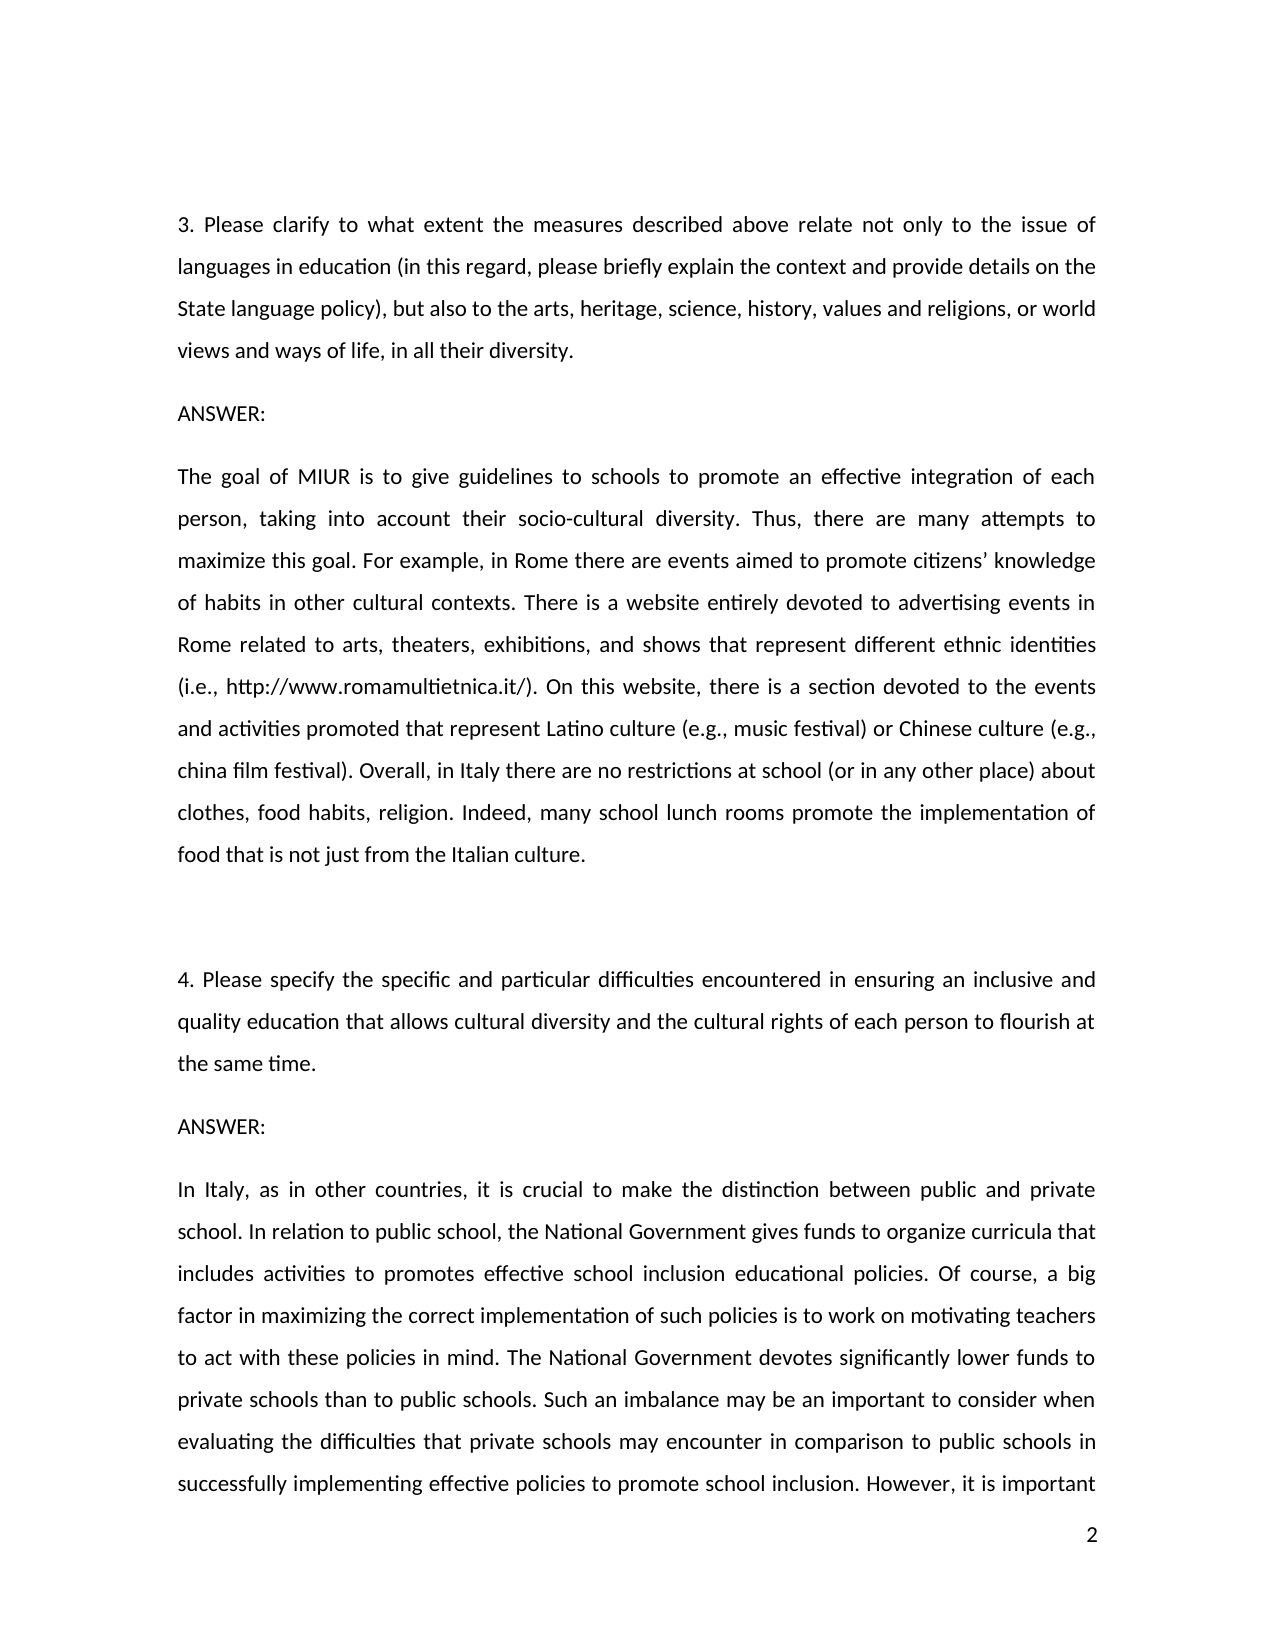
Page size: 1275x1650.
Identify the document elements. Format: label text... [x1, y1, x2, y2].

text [177, 1175, 1098, 1497]
text 3. Please clarify to what extent the measures described above relate not only to the issue of languages in education (in this regard, please briefly explain the context and provide details on the State language policy), but also to the arts, heritage, science, history, values and religions, or world views and ways of life, in all their diversity. [177, 210, 1098, 364]
text ANSWER: [177, 1112, 1098, 1140]
text The goal of MIUR is to give guidelines to schools to promote an effective integration of each person, taking into account their socio-cultural diversity. Thus, there are many attempts to maximize this goal. For example, in Rome there are events aimed to promote citizens’ knowledge of habits in other cultural contexts. There is a website entirely devoted to advertising events in Rome related to arts, theaters, exhibitions, and shows that represent different ethnic identities (i.e., http://www.romamultietnica.it/). On this website, there is a section devoted to the events and activities promoted that represent Latino culture (e.g., music festival) or Chinese culture (e.g., china film festival). Overall, in Italy there are no restrictions at school (or in any other place) about clothes, food habits, religion. Indeed, many school lunch rooms promote the implementation of food that is not just from the Italian culture. [177, 462, 1098, 868]
text ANSWER: [177, 399, 1098, 427]
text 4. Please specify the specific and particular difficulties encountered in ensuring an inclusive and quality education that allows cultural diversity and the cultural rights of each person to flourish at the same time. [177, 965, 1098, 1077]
